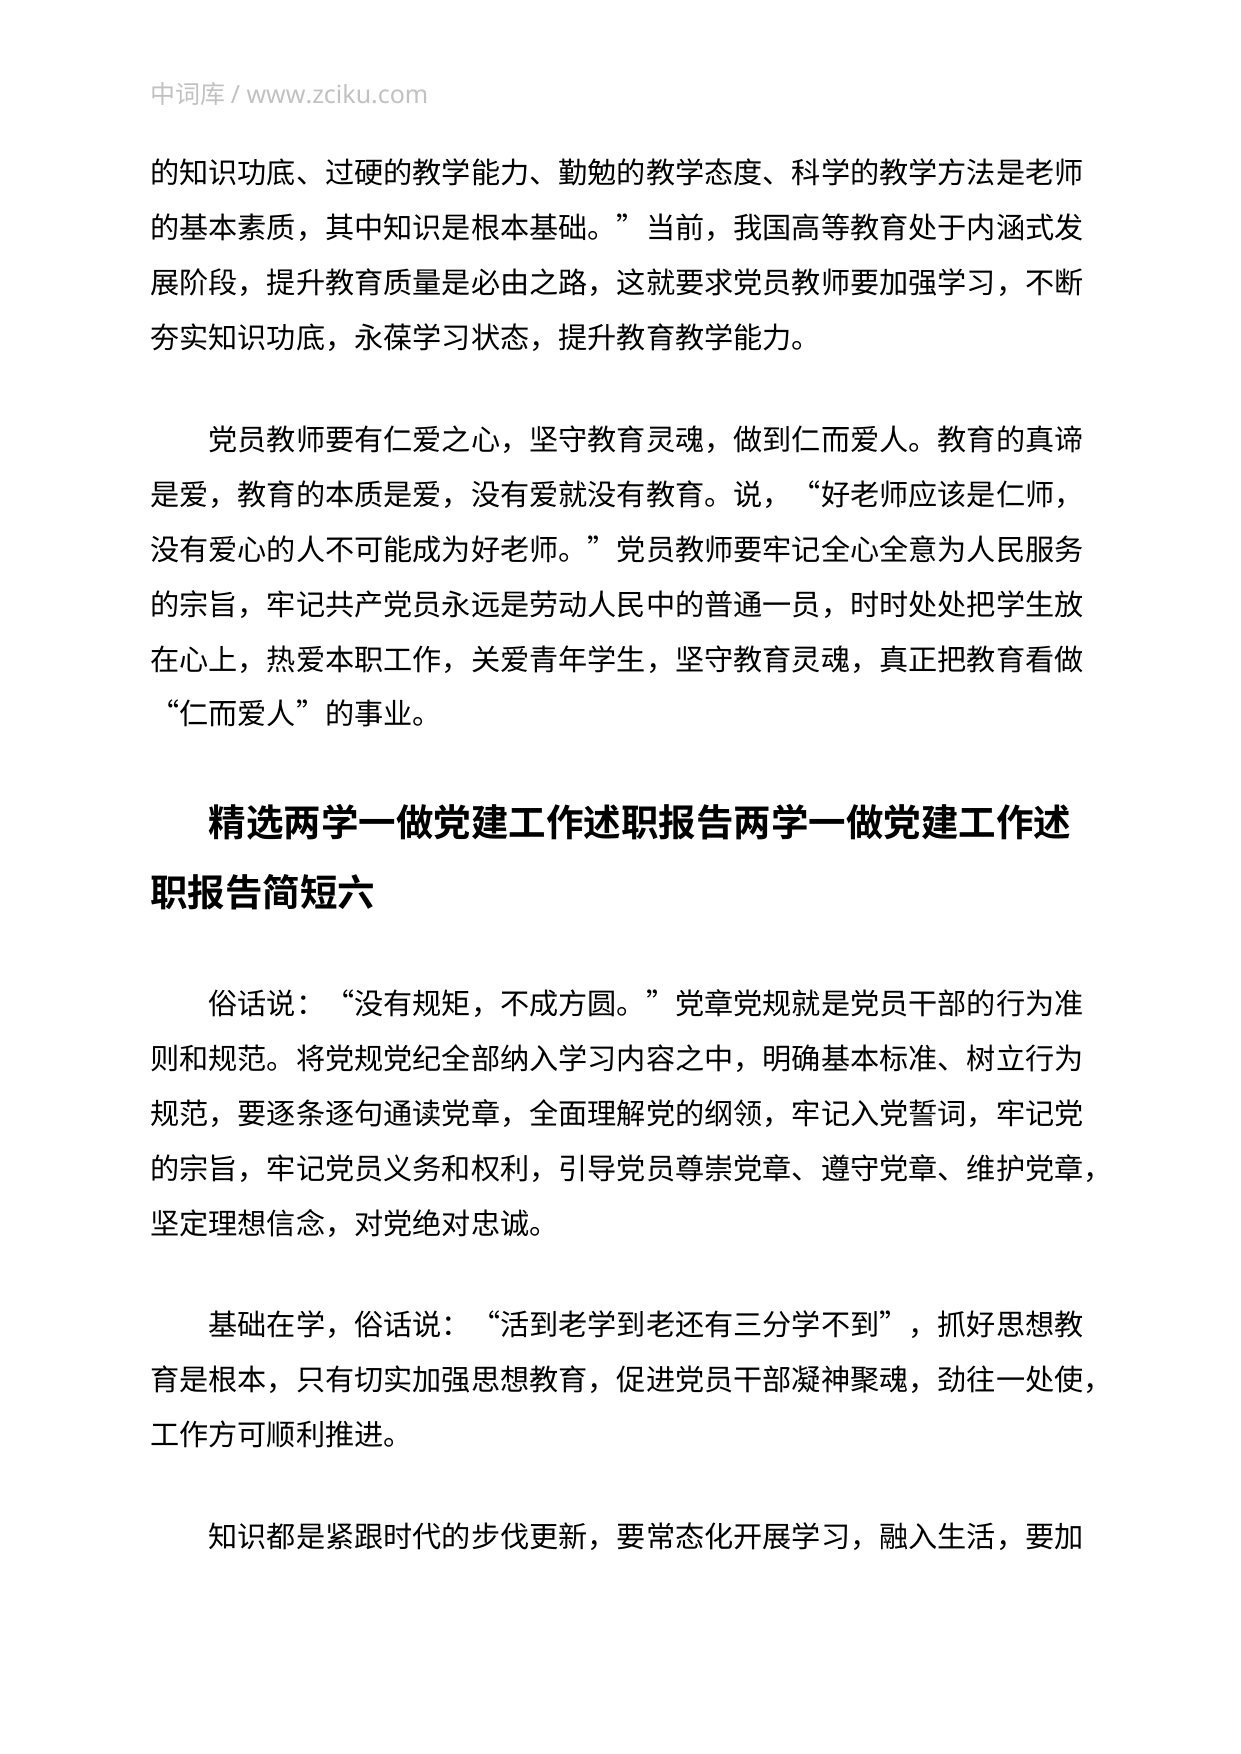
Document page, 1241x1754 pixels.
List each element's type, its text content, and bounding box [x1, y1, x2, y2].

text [150, 1513, 1090, 1556]
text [150, 150, 1090, 357]
text 基础在学，俗话说：“活到老学到老还有三分学不到”，抓好思想教育是根本，只有切实加强思想教育，促进党员干部凝神聚魂，劲往一处使，工作方可顺利推进。 [150, 1302, 1090, 1454]
text 俗话说：“没有规矩，不成方圆。”党章党规就是党员干部的行为准则和规范。将党规党纪全部纳入学习内容之中，明确基本标准、树立行为规范，要逐条逐句通读党章，全面理解党的纲领，牢记入党誓词，牢记党的宗旨，牢记党员义务和权利，引导党员尊崇党章、遵守党章、维护党章，坚定理想信念，对党绝对忠诚。 [150, 981, 1090, 1242]
text 精选两学一做党建工作述职报告两学一做党建工作述职报告简短六 [150, 793, 1090, 917]
text 党员教师要有仁爱之心，坚守教育灵魂，做到仁而爱人。教育的真谛是爱，教育的本质是爱，没有爱就没有教育。说，“好老师应该是仁师，没有爱心的人不可能成为好老师。”党员教师要牢记全心全意为人民服务的宗旨，牢记共产党员永远是劳动人民中的普通一员，时时处处把学生放在心上，热爱本职工作，关爱青年学生，坚守教育灵魂，真正把教育看做“仁而爱人”的事业。 [150, 416, 1090, 733]
